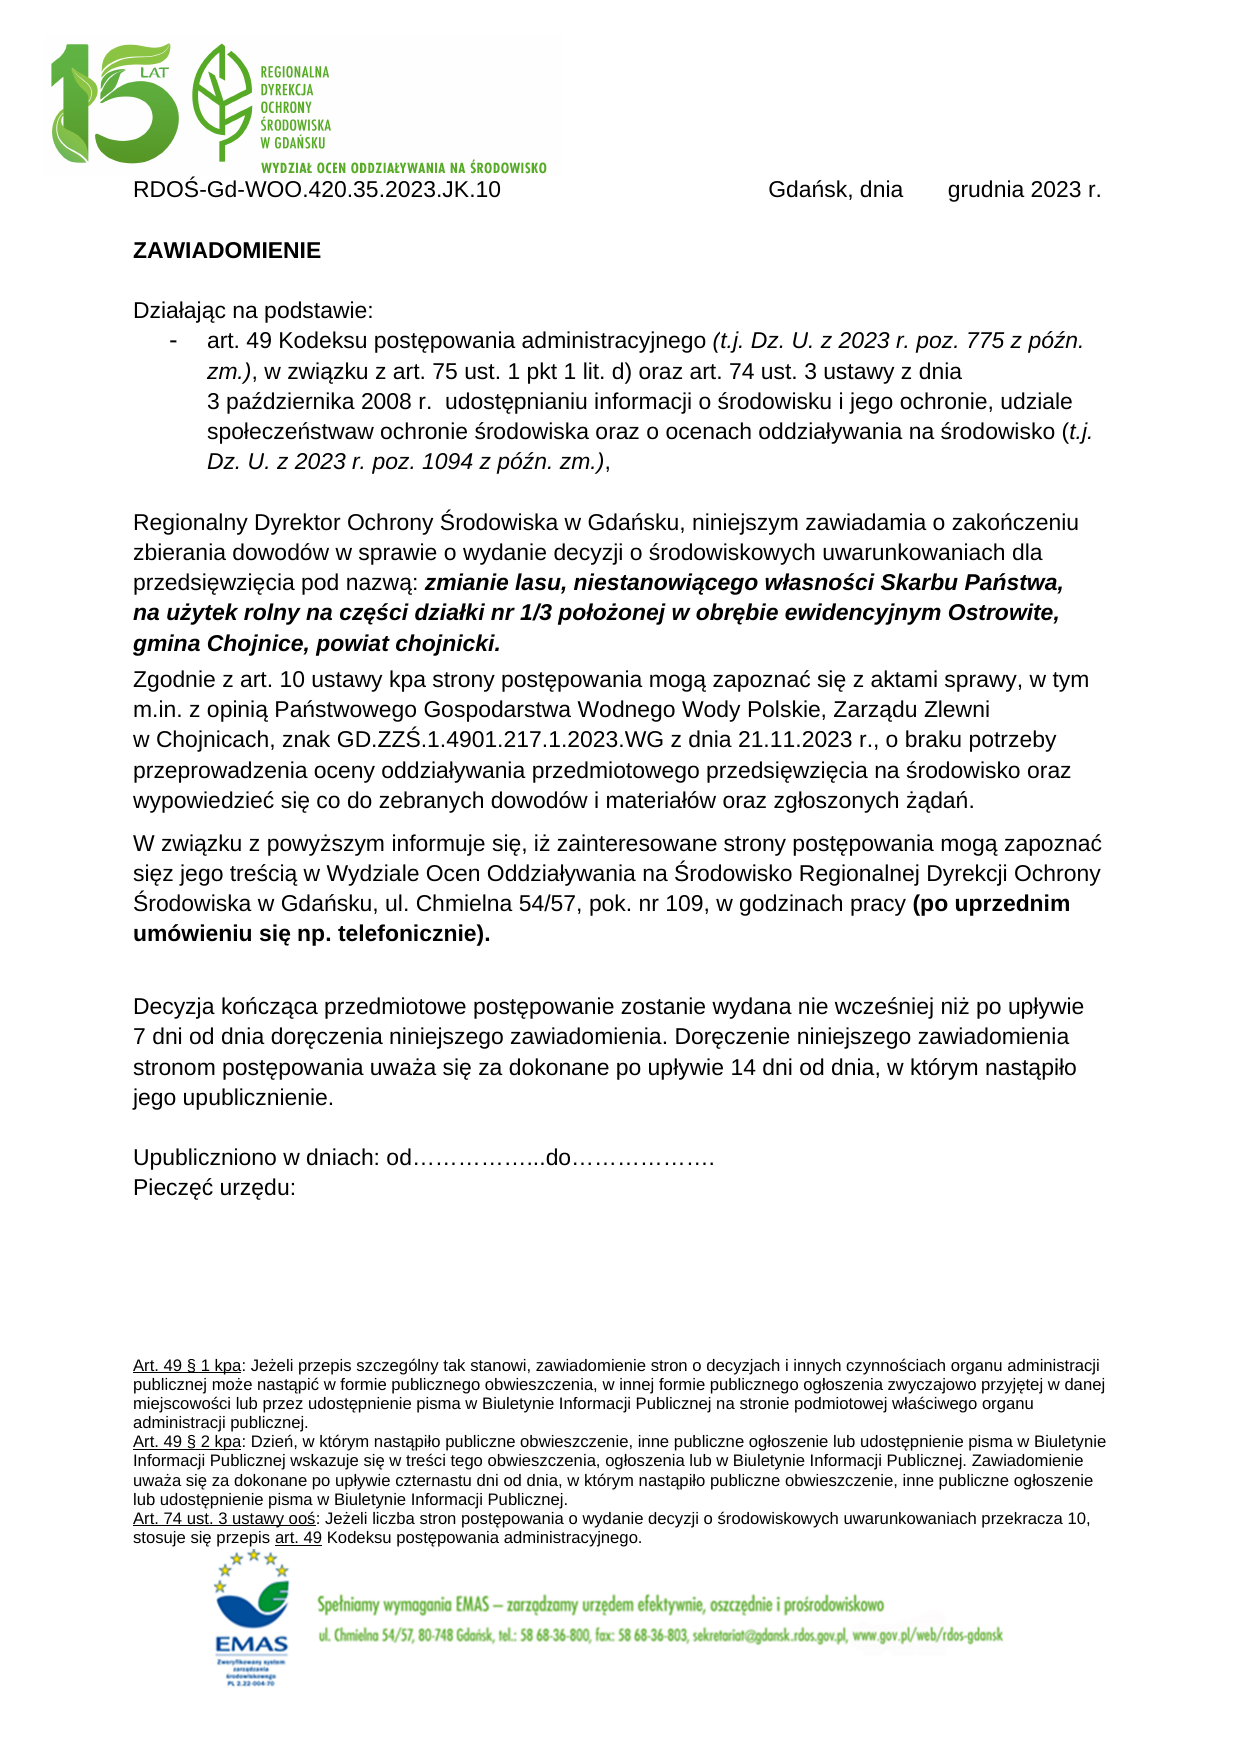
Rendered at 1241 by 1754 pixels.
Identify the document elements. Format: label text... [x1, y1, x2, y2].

text Zgodnie z art. 10 ustawy kpa strony postępowania mogą zapoznać się z aktami sprawy, w tym m.in. z opinią Państwowego Gospodarstwa Wodnego Wody Polskie, Zarządu Zlewni w Chojnicach, znak GD.ZZŚ.1.4901.217.1.2023.WG z dnia 21.11.2023 r., o braku potrzeby przeprowadzenia oceny oddziaływania przedmiotowego przedsięwzięcia na środowisko oraz wypowiedzieć się co do zebranych dowodów i materiałów oraz zgłoszonych żądań. [133, 666, 1107, 813]
text Art. 49 § 1 kpa: Jeżeli przepis szczególny tak stanowi, zawiadomienie stron o decyzjach i innych czynnościach organu administracji publicznej może nastąpić w formie publicznego obwieszczenia, w innej formie publicznego ogłoszenia zwyczajowo przyjętej w danej miejscowości lub przez udostępnienie pisma w Biuletynie Informacji Publicznej na stronie podmiotowej właściwego organu administracji publicznej. [133, 1355, 1107, 1432]
text RDOŚ-Gd-WOO.420.35.2023.JK.10 Gdańsk, dnia grudnia 2023 r. [133, 176, 1107, 203]
picture [213, 1549, 1027, 1691]
text ZAWIADOMIENIE [133, 237, 1107, 263]
text Działając na podstawie: [133, 297, 1107, 323]
text W związku z powyższym informuje się, iż zainteresowane strony postępowania mogą zapoznać sięz jego treścią w Wydziale Ocen Oddziaływania na Środowisko Regionalnej Dyrekcji Ochrony Środowiska w Gdańsku, ul. Chmielna 54/57, pok. nr 109, w godzinach pracy (po uprzednim umówieniu się np. telefonicznie). [133, 829, 1107, 946]
text Art. 49 § 2 kpa: Dzień, w którym nastąpiło publiczne obwieszczenie, inne publiczne ogłoszenie lub udostępnienie pisma w Biuletynie Informacji Publicznej wskazuje się w treści tego obwieszczenia, ogłoszenia lub w Biuletynie Informacji Publicznej. Zawiadomienie uważa się za dokonane po upływie czternastu dni od dnia, w którym nastąpiło publiczne obwieszczenie, inne publiczne ogłoszenie lub udostępnienie pisma w Biuletynie Informacji Publicznej. [133, 1432, 1107, 1509]
text Decyzja kończąca przedmiotowe postępowanie zostanie wydana nie wcześniej niż po upływie 7 dni od dnia doręczenia niniejszego zawiadomienia. Doręczenie niniejszego zawiadomienia stronom postępowania uważa się za dokonane po upływie 14 dni od dnia, w którym nastąpiło jego upublicznienie. [133, 993, 1107, 1110]
picture [44, 35, 562, 177]
text Art. 74 ust. 3 ustawy ooś: Jeżeli liczba stron postępowania o wydanie decyzji o środowiskowych uwarunkowaniach przekracza 10, stosuje się przepis art. 49 Kodeksu postępowania administracyjnego. [133, 1509, 1107, 1547]
text Regionalny Dyrektor Ochrony Środowiska w Gdańsku, niniejszym zawiadamia o zakończeniu zbierania dowodów w sprawie o wydanie decyzji o środowiskowych uwarunkowaniach dla przedsięwzięcia pod nazwą: zmianie lasu, niestanowiącego własności Skarbu Państwa, na użytek rolny na części działki nr 1/3 położonej w obrębie ewidencyjnym Ostrowite, gmina Chojnice, powiat chojnicki. [133, 509, 1107, 656]
list art. 49 Kodeksu postępowania administracyjnego (t.j. Dz. U. z 2023 r. poz. 775 z późn. zm.), w związku z art. 75 ust. 1 pkt 1 lit. d) oraz art. 74 ust. 3 ustawy z dnia 3 października 2008 r. udostępnianiu informacji o środowisku i jego ochronie, udziale społeczeństwaw ochronie środowiska oraz o ocenach oddziaływania na środowisko (t.j. Dz. U. z 2023 r. poz. 1094 z późn. zm.), [169, 327, 1107, 474]
text Pieczęć urzędu: [133, 1174, 1107, 1201]
text Upubliczniono w dniach: od……………...do………………. [133, 1144, 1107, 1170]
